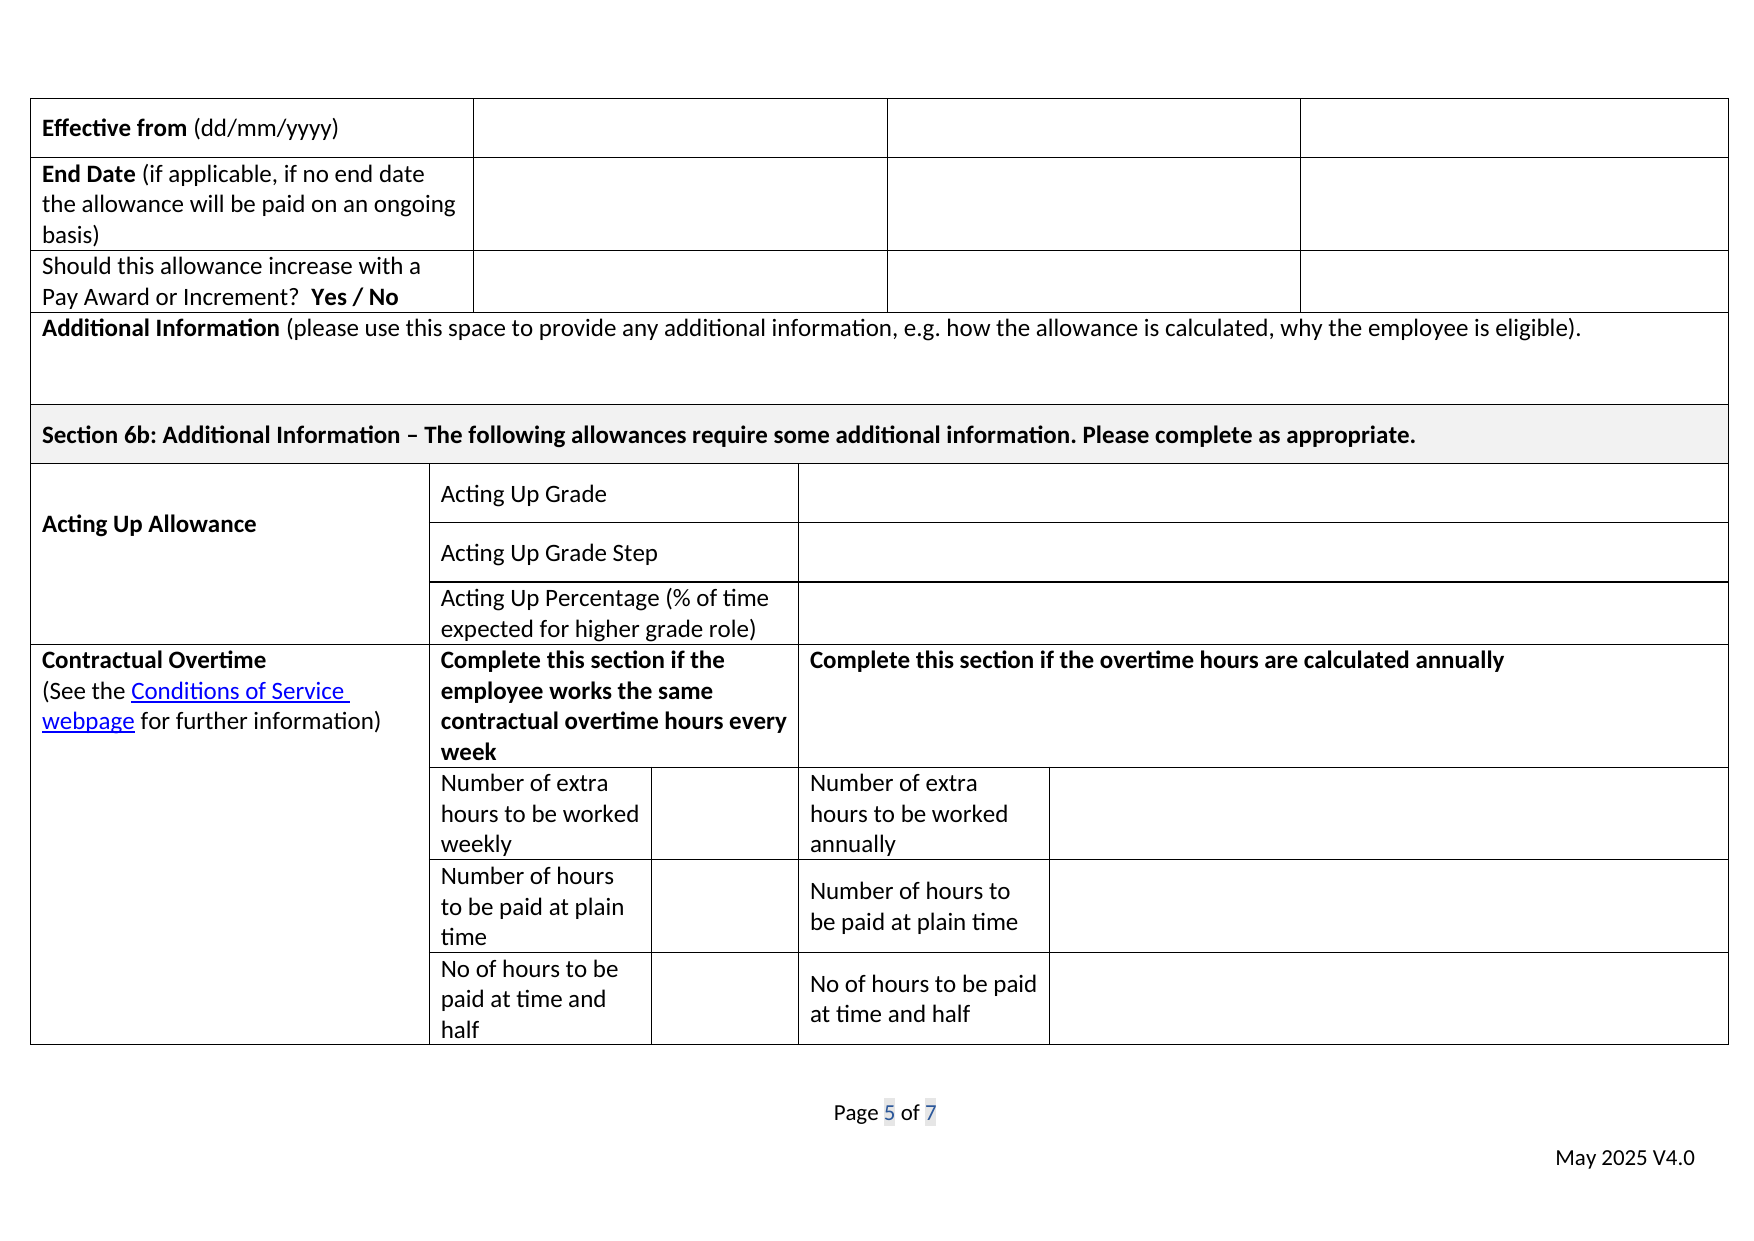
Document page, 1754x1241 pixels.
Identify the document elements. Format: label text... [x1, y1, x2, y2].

table_cell No of hours to be paid at time and half [799, 953, 1049, 1044]
table_cell [1301, 99, 1728, 157]
table_cell [474, 99, 887, 157]
table_cell Number of extra hours to be worked annually [799, 768, 1049, 859]
table_cell [888, 158, 1300, 249]
table_cell [799, 583, 1728, 643]
table_cell [888, 251, 1300, 312]
table_cell Acting Up Percentage (% of time expected for higher grade role) [430, 583, 798, 643]
table_cell [474, 251, 887, 312]
table_cell [1301, 251, 1728, 312]
table_cell Number of hours to be paid at plain time [430, 860, 651, 952]
table_cell Effective from (dd/mm/yyyy) [31, 99, 473, 157]
table_cell [1050, 768, 1728, 859]
table_cell Additional Information (please use this space to provide any additional information, e.g. how the allowance is calculated, why the employee is eligible). [31, 313, 1728, 404]
table_cell [652, 953, 798, 1044]
table_cell Contractual Overtime (See the Conditions of Service webpage for further information) [31, 645, 429, 1044]
table_cell [888, 99, 1300, 157]
table_cell [1050, 953, 1728, 1044]
table_cell Complete this section if the overtime hours are calculated annually [799, 645, 1728, 767]
table_cell Number of extra hours to be worked weekly [430, 768, 651, 859]
table_cell Acting Up Grade Step [430, 523, 798, 581]
table_cell No of hours to be paid at time and half [430, 953, 651, 1044]
table_cell [799, 523, 1728, 581]
table_cell [1301, 158, 1728, 249]
table_cell Acting Up Allowance [31, 464, 429, 643]
table_cell Number of hours to be paid at plain time [799, 860, 1049, 952]
table_cell [1050, 860, 1728, 952]
table_cell [652, 860, 798, 952]
table_cell End Date (if applicable, if no end date the allowance will be paid on an ongoing basis) [31, 158, 473, 249]
table_cell [474, 158, 887, 249]
table_cell Complete this section if the employee works the same contractual overtime hours every week [430, 645, 798, 767]
table_cell Acting Up Grade [430, 464, 798, 522]
table_cell [799, 464, 1728, 522]
table_cell [652, 768, 798, 859]
table_cell Should this allowance increase with a Pay Award or Increment? Yes / No [31, 251, 473, 312]
table_cell Section 6b: Additional Information – The following allowances require some additional information. Please complete as appropriate. [31, 405, 1728, 463]
